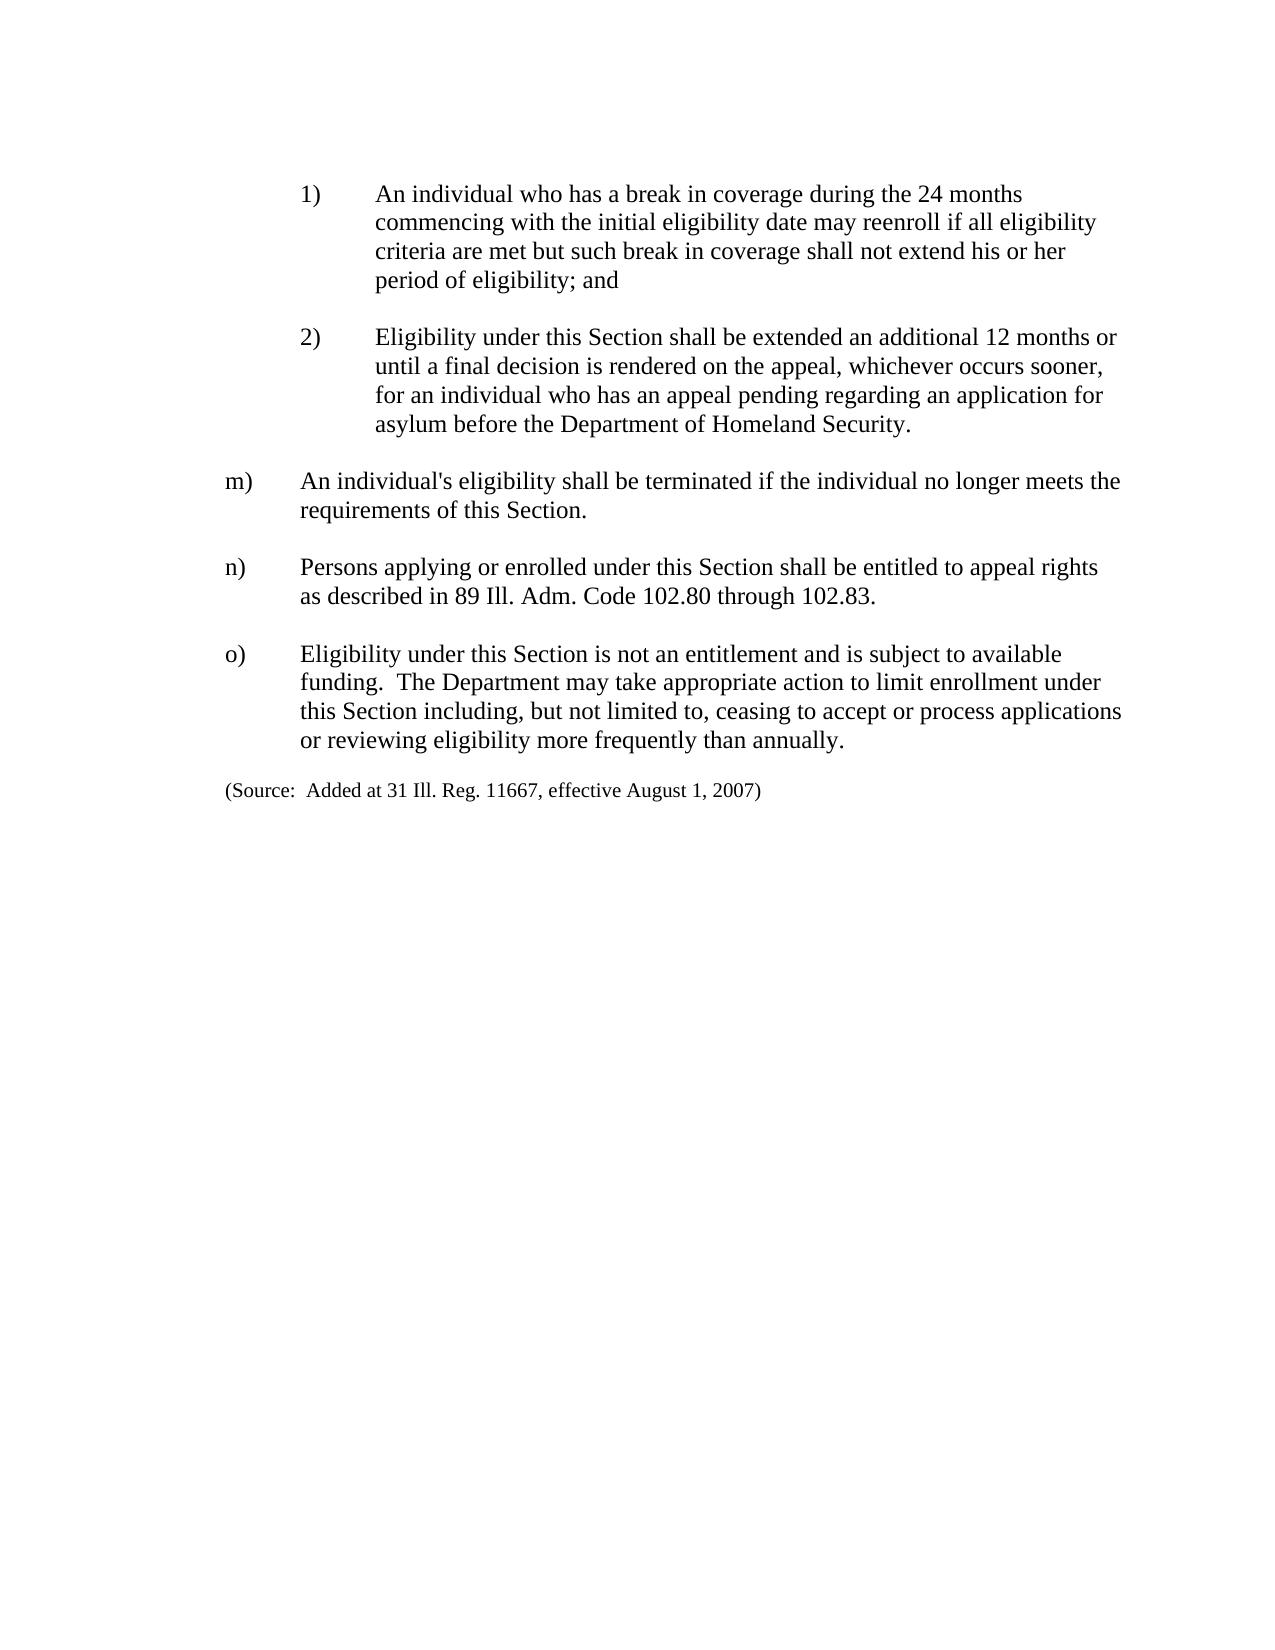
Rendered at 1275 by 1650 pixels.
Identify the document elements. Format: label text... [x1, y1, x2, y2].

text 2) Eligibility under this Section shall be extended an additional 12 months or until a final decision is rendered on the appeal, whichever occurs sooner, for an individual who has an appeal pending regarding an application for asylum before the Department of Homeland Security. [300, 322, 1125, 437]
text m) An individual's eligibility shall be terminated if the individual no longer meets the requirements of this Section. [225, 466, 1125, 524]
text o) Eligibility under this Section is not an entitlement and is subject to available funding. The Department may take appropriate action to limit enrollment under this Section including, but not limited to, ceasing to accept or process applications or reviewing eligibility more frequently than annually. [225, 639, 1125, 754]
text n) Persons applying or enrolled under this Section shall be entitled to appeal rights as described in 89 Adm. Code 102.80 through 102.83. [225, 552, 1125, 610]
text (Source: Added at 31 Ill. Reg. 11667, effective August 1, 2007) [225, 778, 1125, 802]
text 1) An individual who has a break in coverage during the 24 months commencing with the initial eligibility date may reenroll if all eligibility criteria are met but such break in coverage shall not extend his or her period of eligibility; and [300, 179, 1125, 294]
